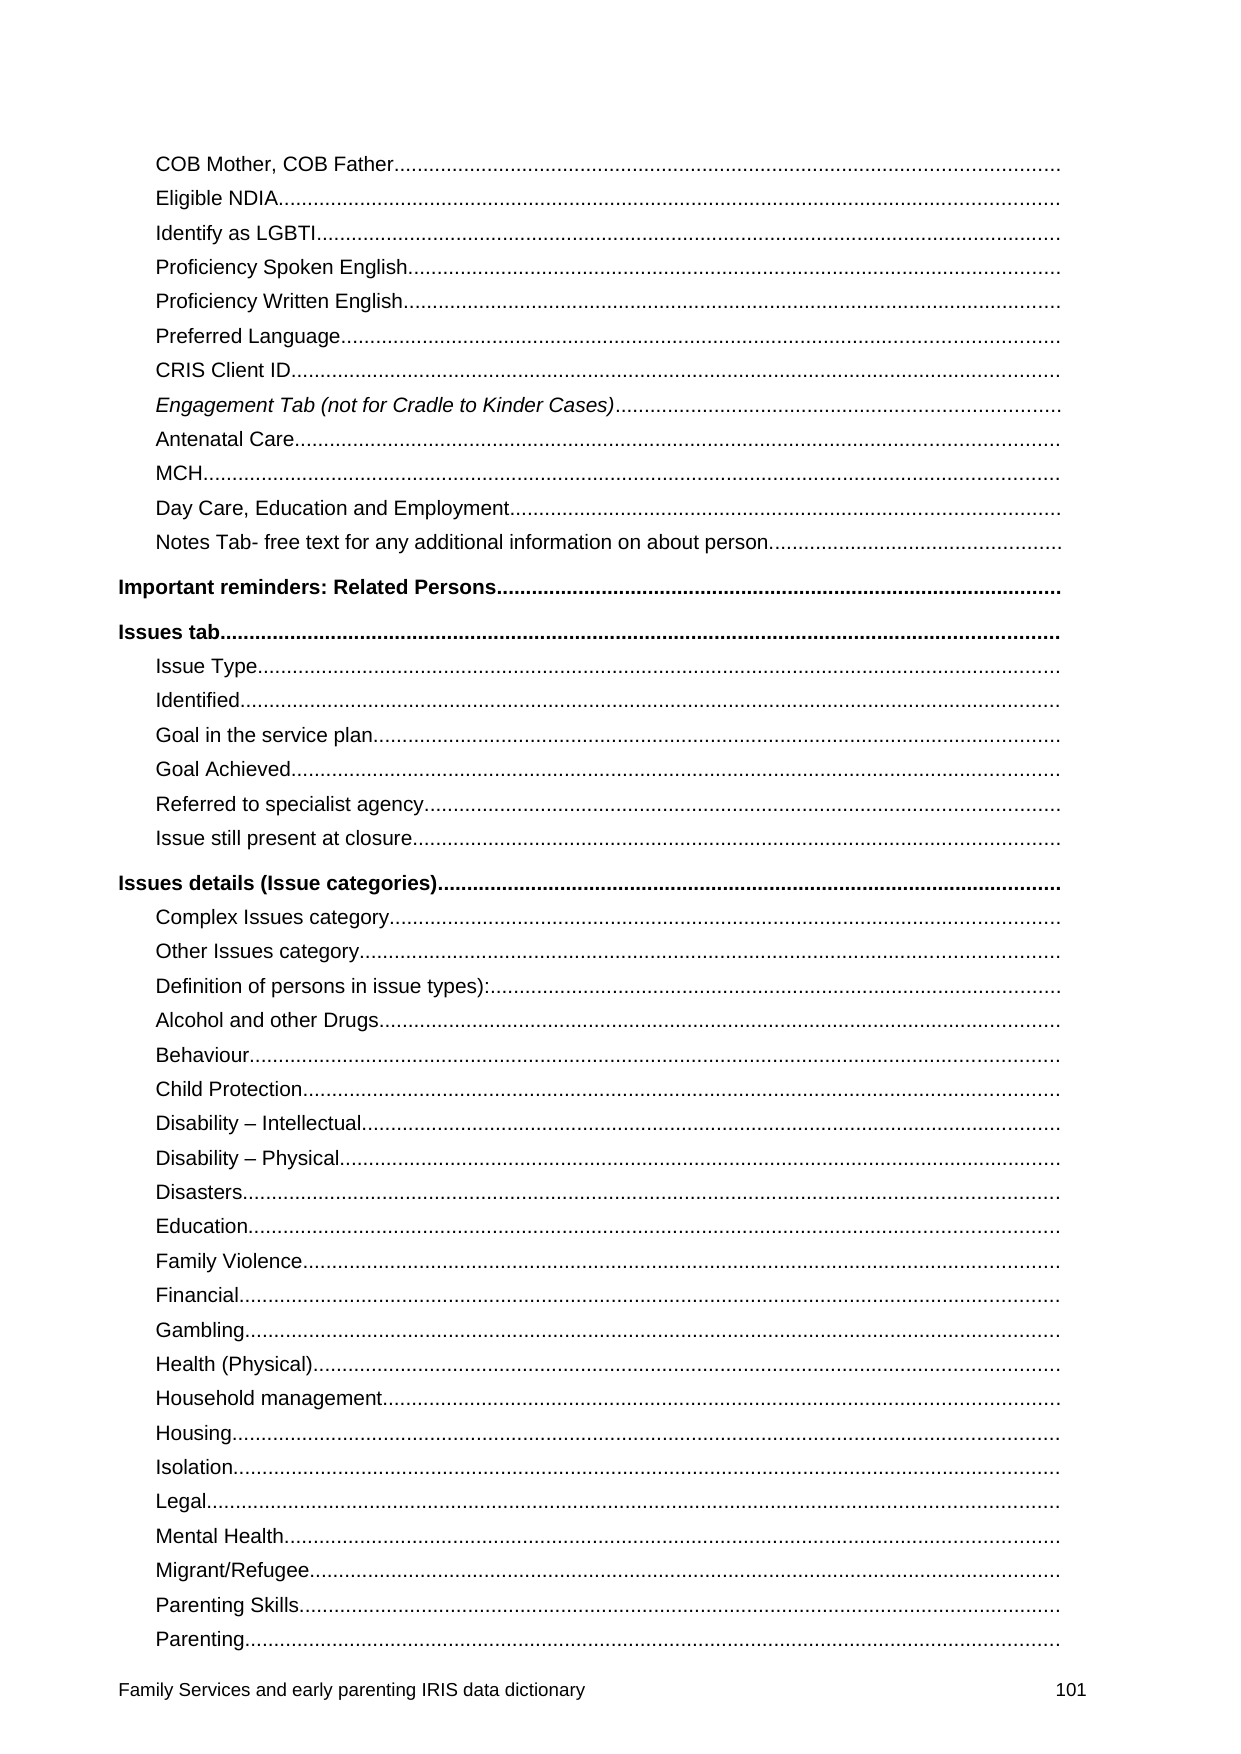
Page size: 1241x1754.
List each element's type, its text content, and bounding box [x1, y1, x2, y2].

text Identify as LGBTI 48 [155, 216, 1051, 244]
text Proficiency Spoken English 48 [155, 251, 1051, 279]
text Household management 58 [155, 1382, 1051, 1410]
text MCH 49 [155, 457, 1051, 485]
text Education 56 [155, 1210, 1051, 1238]
text Financial 58 [155, 1279, 1051, 1307]
text Eligible NDIA 47 [155, 182, 1051, 210]
text COB Mother, COB Father 47 [155, 148, 1051, 176]
text Antenatal Care 49 [155, 423, 1051, 451]
text Parenting Skills 61 [155, 1588, 1051, 1616]
text Referred to specialist agency 52 [155, 787, 1051, 815]
text Behaviour 54 [155, 1038, 1051, 1066]
text Identified 51 [155, 684, 1051, 712]
text Legal 59 [155, 1485, 1051, 1513]
text Issues tab 51 [118, 615, 1051, 643]
text Alcohol and other Drugs 54 [155, 1004, 1051, 1032]
text Goal in the service plan 51 [155, 718, 1051, 747]
text Health (Physical) 58 [155, 1348, 1051, 1376]
text Family Violence 57 [155, 1244, 1051, 1273]
text Housing 59 [155, 1416, 1051, 1444]
text Engagement Tab (not for Cradle to Kinder Cases) 49 [155, 388, 1051, 416]
text Disability – Intellectual 55 [155, 1107, 1051, 1135]
text Other Issues category 53 [155, 935, 1051, 963]
text Day Care, Education and Employment 50 [155, 491, 1051, 519]
text Migrant/Refugee 60 [155, 1554, 1051, 1582]
text Gambling 58 [155, 1313, 1051, 1341]
text Definition of persons in issue types): 54 [155, 969, 1051, 998]
text Issue still present at closure 53 [155, 822, 1051, 850]
text Preferred Language 48 [155, 319, 1051, 348]
text Goal Achieved 52 [155, 753, 1051, 781]
text Disability – Physical 55 [155, 1141, 1051, 1169]
text Issues details (Issue categories) 53 [118, 866, 1051, 894]
text Notes Tab- free text for any additional information on about person. 50 [155, 526, 1051, 554]
text Complex Issues category 53 [155, 901, 1051, 929]
text CRIS Client ID 49 [155, 354, 1051, 382]
text Parenting 61 [155, 1623, 1051, 1651]
text Mental Health 60 [155, 1519, 1051, 1548]
text Issue Type 51 [155, 650, 1051, 678]
text Proficiency Written English 48 [155, 285, 1051, 313]
text Important reminders: Related Persons 50 [118, 571, 1051, 599]
text Disasters 56 [155, 1176, 1051, 1204]
text Child Protection 54 [155, 1073, 1051, 1101]
text Isolation 59 [155, 1451, 1051, 1479]
